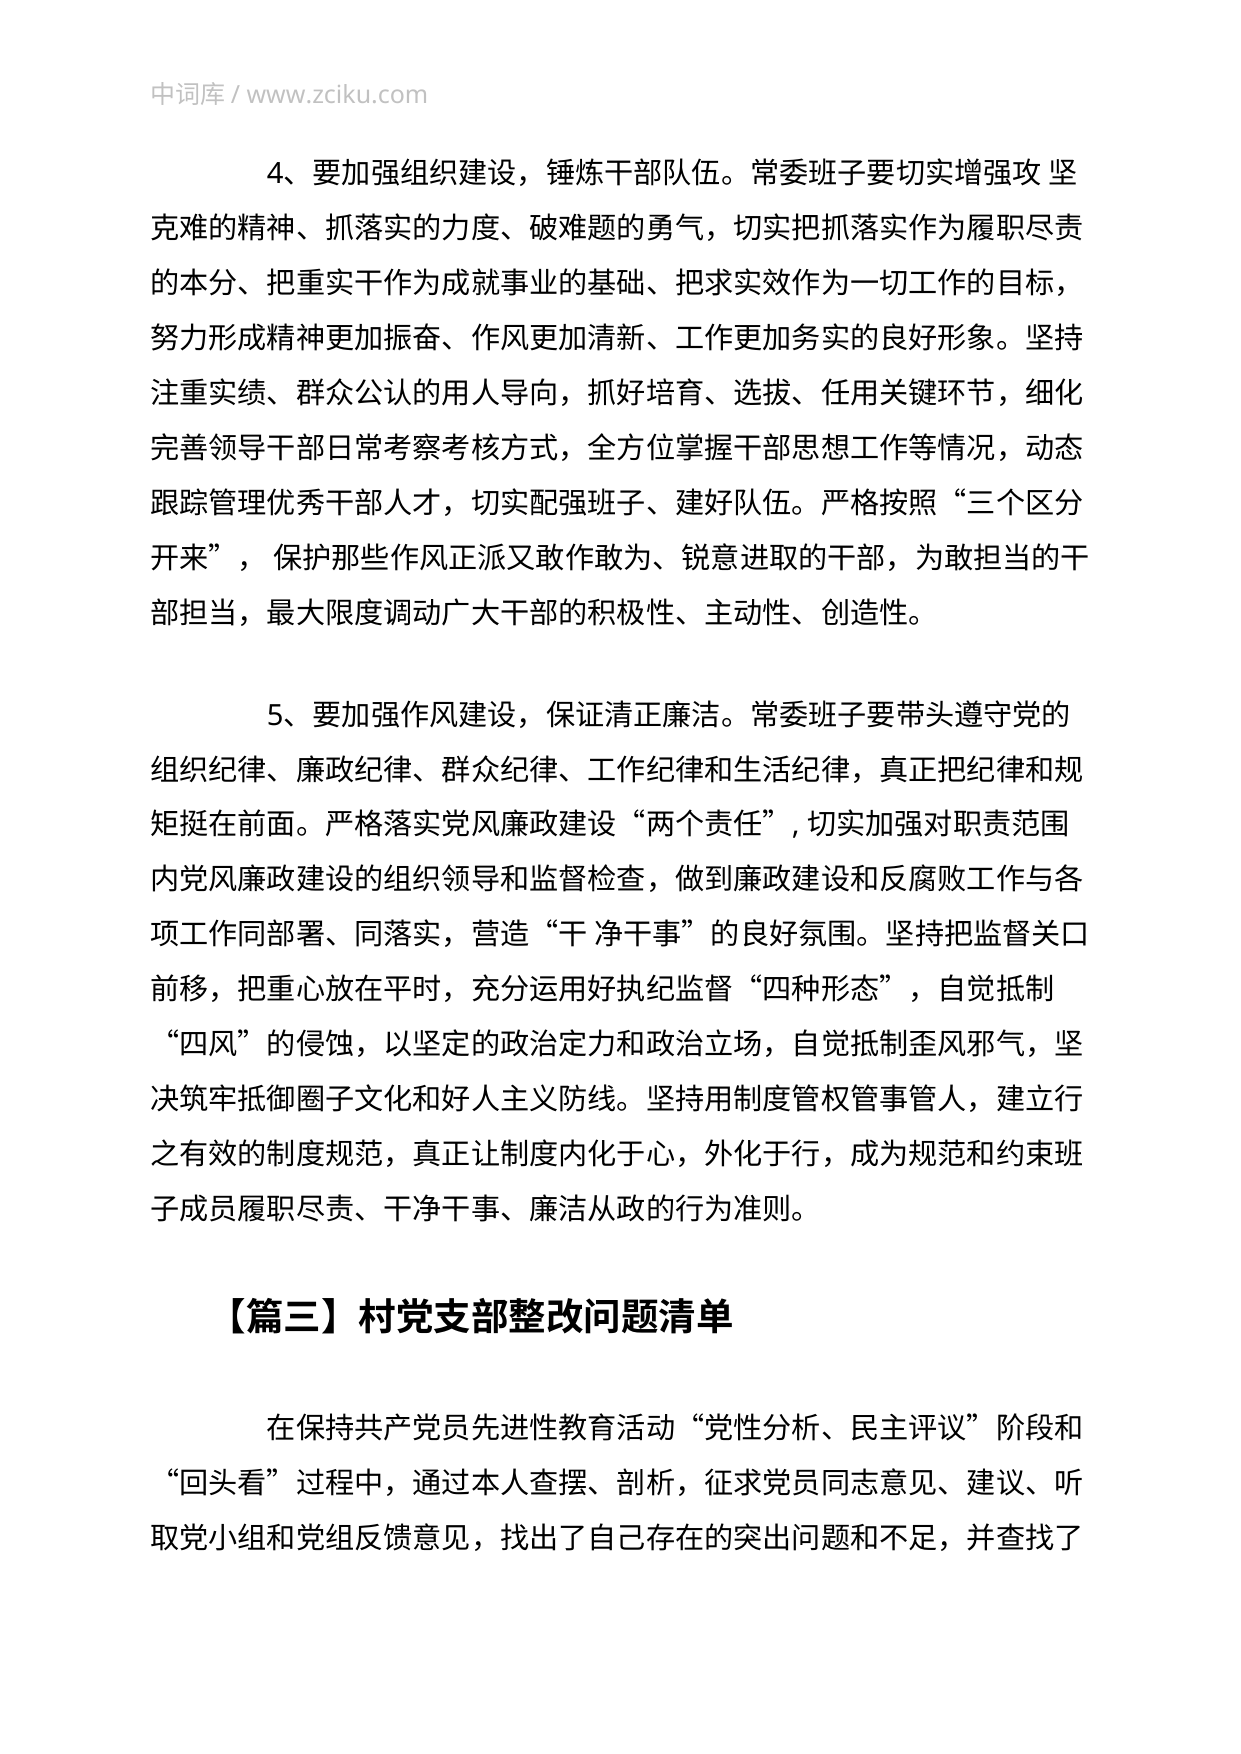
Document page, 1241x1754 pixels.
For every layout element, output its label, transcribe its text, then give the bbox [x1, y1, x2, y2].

text 4、要加强组织建设，锤炼干部队伍。常委班子要切实增强攻 坚克难的精神、抓落实的力度、破难题的勇气，切实把抓落实作为履职尽责的本分、把重实干作为成就事业的基础、把求实效作为一切工作的目标，努力形成精神更加振奋、作风更加清新、工作更加务实的良好形象。坚持注重实绩、群众公认的用人导向，抓好培育、选拔、任用关键环节，细化完善领导干部日常考察考核方式，全方位掌握干部思想工作等情况，动态跟踪管理优秀干部人才，切实配强班子、建好队伍。严格按照“三个区分开来”， 保护那些作风正派又敢作敢为、锐意进取的干部，为敢担当的干部担当，最大限度调动广大干部的积极性、主动性、创造性。 [150, 150, 1090, 632]
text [150, 1404, 1090, 1557]
text 【篇三】村党支部整改问题清单 [150, 1287, 1090, 1341]
text 5、要加强作风建设，保证清正廉洁。常委班子要带头遵守党的组织纪律、廉政纪律、群众纪律、工作纪律和生活纪律，真正把纪律和规矩挺在前面。严格落实党风廉政建设“两个责任”, 切实加强对职责范围内党风廉政建设的组织领导和监督检查，做到廉政建设和反腐败工作与各项工作同部署、同落实，营造“干 净干事”的良好氛围。坚持把监督关口前移，把重心放在平时，充分运用好执纪监督“四种形态”，自觉抵制“四风”的侵蚀，以坚定的政治定力和政治立场，自觉抵制歪风邪气，坚决筑牢抵御圈子文化和好人主义防线。坚持用制度管权管事管人，建立行之有效的制度规范，真正让制度内化于心，外化于行，成为规范和约束班子成员履职尽责、干净干事、廉洁从政的行为准则。 [150, 691, 1090, 1228]
